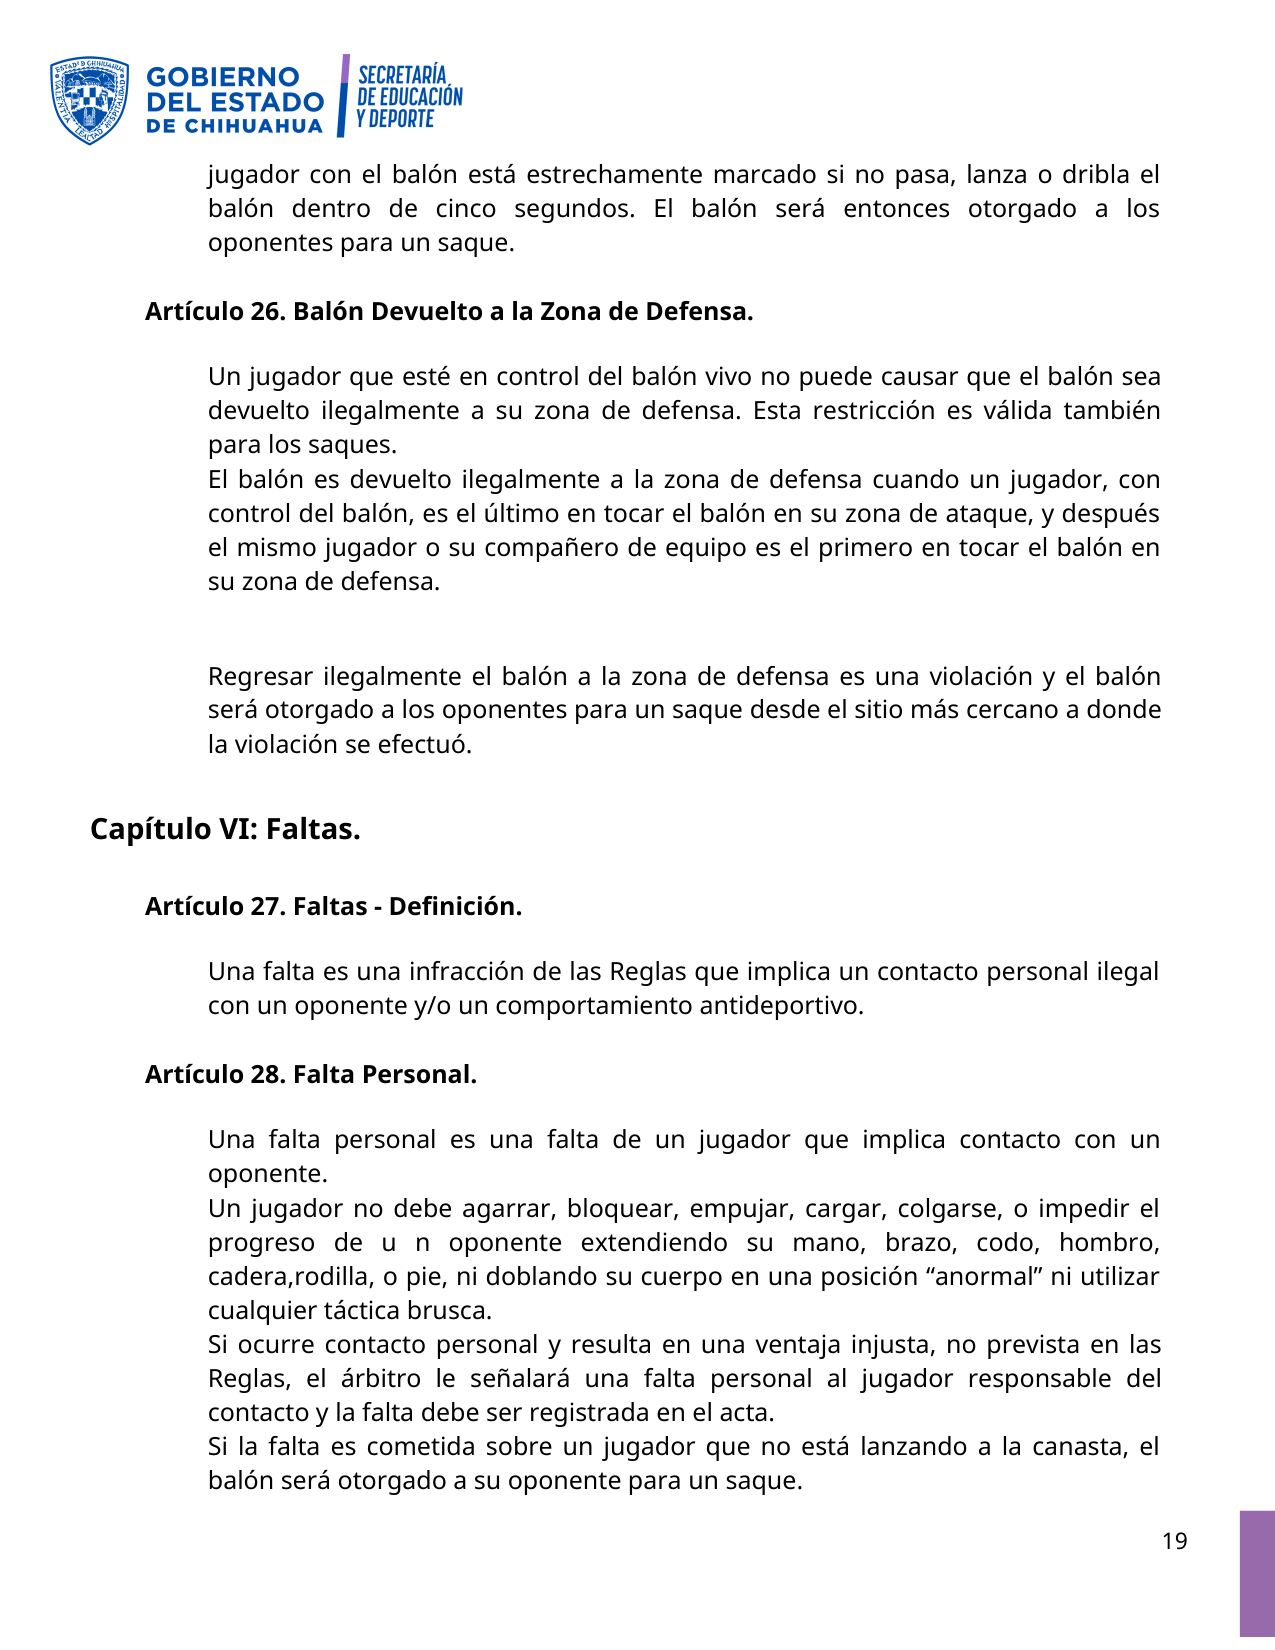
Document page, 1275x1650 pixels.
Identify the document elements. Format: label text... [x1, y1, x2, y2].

text Regresar ilegalmente el balón a la zona de defensa es una violación y el balón será otorgado a los oponentes para un saque desde el sitio más cercano a donde la violación se efectuó. [208, 658, 1163, 760]
subtitle Capítulo VI: Faltas. [89, 808, 1187, 848]
text Un jugador que esté en control del balón vivo no puede causar que el balón sea devuelto ilegalmente a su zona de defensa. Esta restricción es válida también para los saques. [208, 359, 1163, 461]
text Un jugador no debe agarrar, bloquear, empujar, cargar, colgarse, o impedir el progreso de u n oponente extendiendo su mano, brazo, codo, hombro, cadera,rodilla, o pie, ni doblando su cuerpo en una posición “anormal” ni utilizar cualquier táctica brusca. [208, 1190, 1162, 1327]
text Si la falta es cometida sobre un jugador que no está lanzando a la canasta, el balón será otorgado a su oponente para un saque. [208, 1429, 1162, 1497]
text Una falta es una infracción de las Reglas que implica un contacto personal ilegal con un oponente y/o un comportamiento antideportivo. [208, 954, 1162, 1022]
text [206, 156, 1162, 258]
text Si ocurre contacto personal y resulta en una ventaja injusta, no prevista en las Reglas, el árbitro le señalará una falta personal al jugador responsable del contacto y la falta debe ser registrada en el acta. [208, 1327, 1163, 1429]
picture [1, 13, 1275, 1650]
subtitle Artículo 27. Faltas - Definición. [117, 888, 1187, 922]
subtitle Artículo 28. Falta Personal. [117, 1057, 1187, 1091]
text Una falta personal es una falta de un jugador que implica contacto con un oponente. [208, 1122, 1161, 1190]
subtitle Artículo 26. Balón Devuelto a la Zona de Defensa. [117, 293, 1187, 327]
text El balón es devuelto ilegalmente a la zona de defensa cuando un jugador, con control del balón, es el último en tocar el balón en su zona de ataque, y después el mismo jugador o su compañero de equipo es el primero en tocar el balón en su zona de defensa. [208, 462, 1162, 598]
